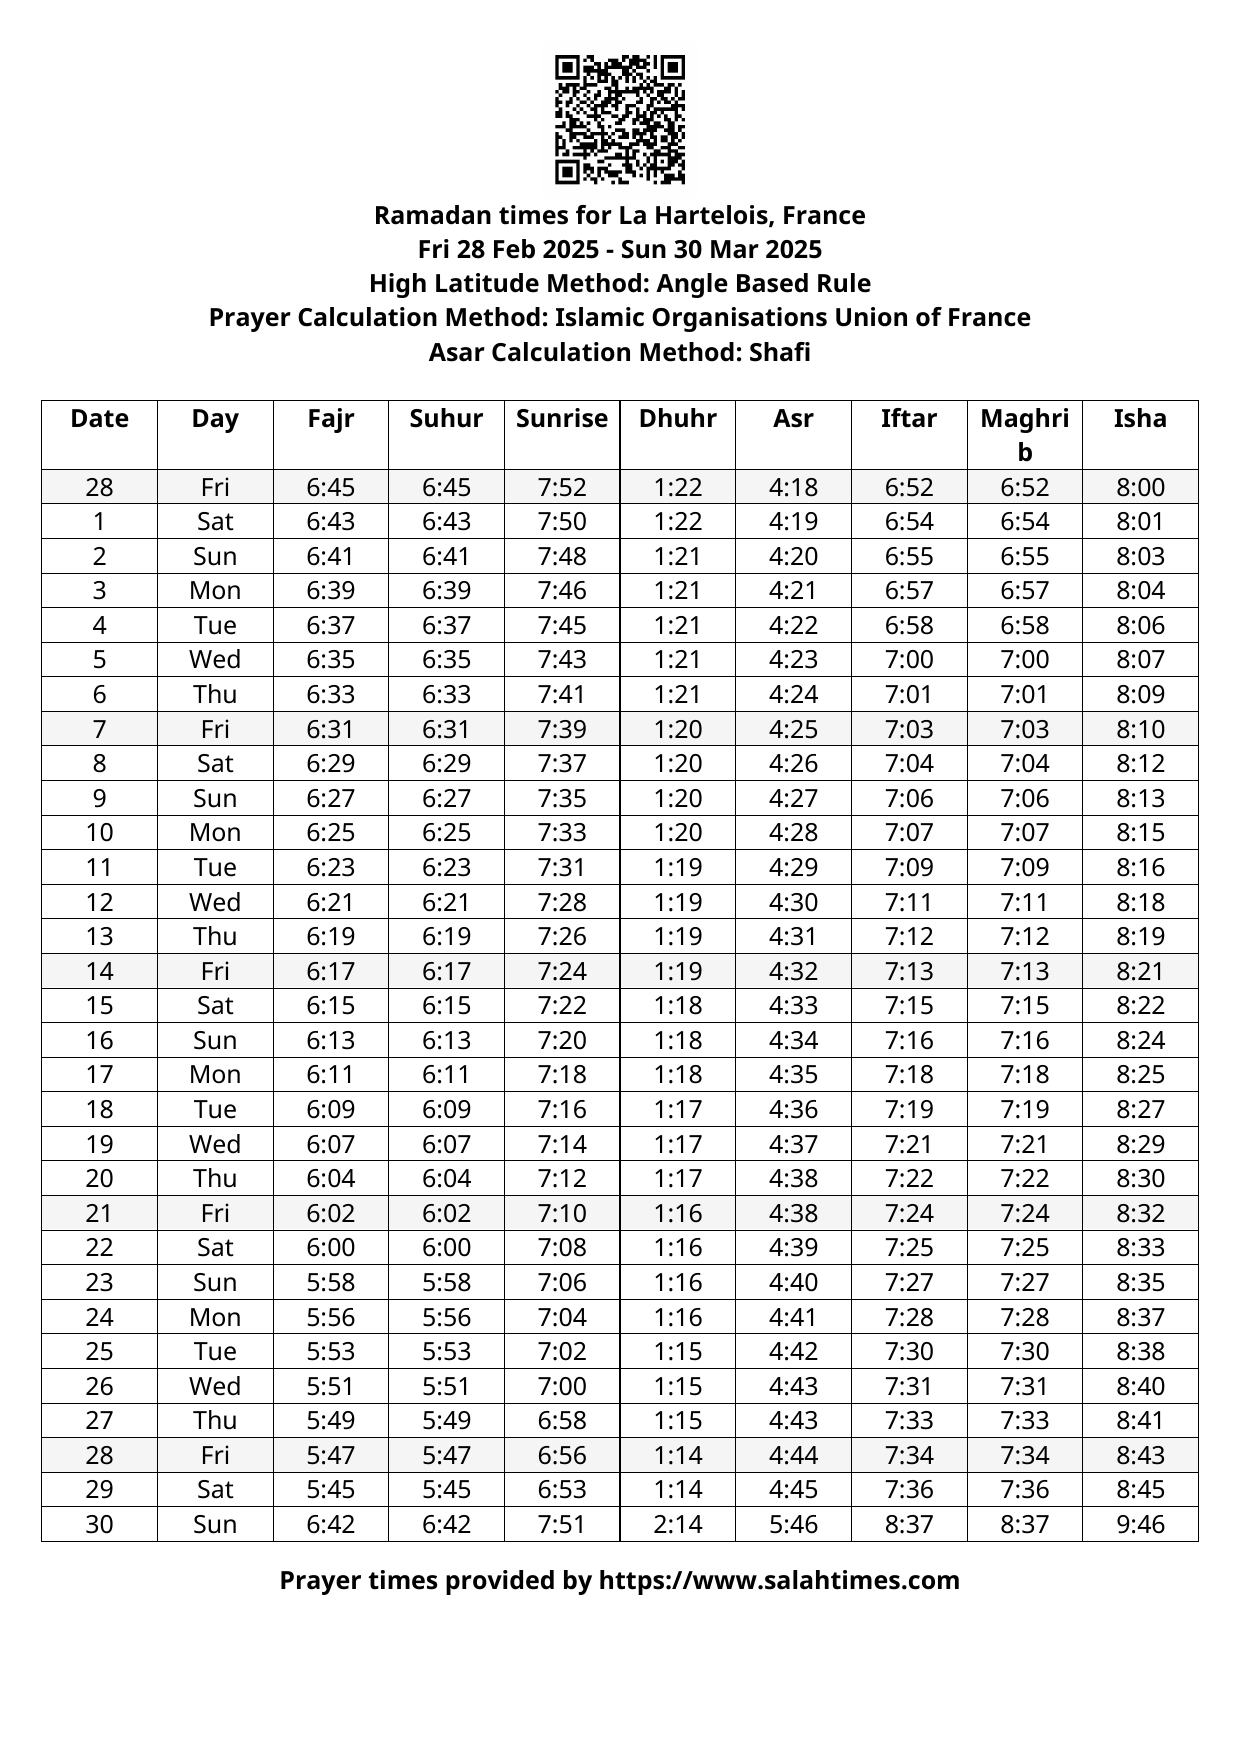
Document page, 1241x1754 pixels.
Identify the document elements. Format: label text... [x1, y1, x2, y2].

text Prayer times provided by https://www.salahtimes.com [42, 1563, 1198, 1597]
table_cell Fri [158, 470, 273, 503]
table_cell 8:07 [1083, 643, 1198, 676]
table_cell 16 [42, 1023, 157, 1057]
table_cell 4:45 [736, 1473, 851, 1506]
table_cell 6:31 [389, 712, 504, 745]
table_cell 6:39 [274, 574, 388, 607]
table_cell 7:25 [852, 1231, 967, 1264]
table_cell Sat [158, 1231, 273, 1264]
table_cell 7 [42, 712, 157, 745]
table_cell 1:22 [621, 504, 735, 538]
table_cell Wed [158, 1369, 273, 1402]
table_cell 6:29 [274, 746, 388, 780]
table_cell 7:18 [505, 1058, 619, 1091]
table_cell 7:45 [505, 608, 619, 642]
table_cell 20 [42, 1161, 157, 1195]
table_cell 6:58 [852, 608, 967, 642]
table_cell 7:33 [505, 816, 619, 849]
table_cell 6:37 [274, 608, 388, 642]
table_cell 7:01 [968, 677, 1082, 711]
table_cell 6:02 [389, 1196, 504, 1229]
table_cell 6:45 [389, 470, 504, 503]
table_cell 8:43 [1083, 1438, 1198, 1472]
table_cell 7:06 [852, 781, 967, 814]
table_cell 8:41 [1083, 1404, 1198, 1437]
table_cell 6:57 [852, 574, 967, 607]
table_cell Mon [158, 1058, 273, 1091]
table_cell 4:30 [736, 885, 851, 918]
table_cell 8:22 [1083, 989, 1198, 1022]
table_cell 28 [42, 1438, 157, 1472]
table_cell 8:06 [1083, 608, 1198, 642]
table_cell 4:21 [736, 574, 851, 607]
table_cell 6:52 [852, 470, 967, 503]
table_cell 1:21 [621, 677, 735, 711]
table_cell 4:42 [736, 1334, 851, 1368]
table_cell 7:15 [968, 989, 1082, 1022]
table_cell 1:20 [621, 816, 735, 849]
table_header Suhur [389, 401, 504, 469]
table_cell 5:47 [389, 1438, 504, 1472]
table_cell 7:25 [968, 1231, 1082, 1264]
table_cell Wed [158, 1127, 273, 1160]
table_cell 30 [42, 1507, 157, 1541]
table_cell 7:43 [505, 643, 619, 676]
table_cell 6:33 [274, 677, 388, 711]
table_cell 4:27 [736, 781, 851, 814]
table_cell 8:37 [852, 1507, 967, 1541]
table_cell Sun [158, 1023, 273, 1057]
table_cell 7:16 [852, 1023, 967, 1057]
table_cell 7:03 [852, 712, 967, 745]
table_cell 6:21 [389, 885, 504, 918]
table_cell 8:04 [1083, 574, 1198, 607]
table_cell 7:28 [968, 1300, 1082, 1333]
table_cell 7:04 [505, 1300, 619, 1333]
table_cell 18 [42, 1092, 157, 1126]
table_cell 4:18 [736, 470, 851, 503]
table_cell 6:19 [274, 919, 388, 953]
table_cell 8:16 [1083, 850, 1198, 884]
table_cell 1:18 [621, 1023, 735, 1057]
table_cell 7:01 [852, 677, 967, 711]
table_cell 7:30 [852, 1334, 967, 1368]
table_cell 1:16 [621, 1265, 735, 1299]
table_cell 7:31 [505, 850, 619, 884]
table_cell 6:17 [389, 954, 504, 987]
table_cell 4:29 [736, 850, 851, 884]
table_cell 1:14 [621, 1473, 735, 1506]
table_cell 6:04 [389, 1161, 504, 1195]
table_cell 7:10 [505, 1196, 619, 1229]
table_cell 7:34 [968, 1438, 1082, 1472]
text High Latitude Method: Angle Based Rule [42, 266, 1198, 300]
table_cell Thu [158, 1404, 273, 1437]
table_cell 4 [42, 608, 157, 642]
table_cell 1:15 [621, 1404, 735, 1437]
table_cell 6:25 [274, 816, 388, 849]
table_cell 1:21 [621, 574, 735, 607]
table_cell 12 [42, 885, 157, 918]
table_cell 1:17 [621, 1127, 735, 1160]
table_cell 1:15 [621, 1334, 735, 1368]
table_header Date [42, 401, 157, 469]
table_cell 1:21 [621, 608, 735, 642]
table_cell 4:44 [736, 1438, 851, 1472]
table_cell 6:09 [389, 1092, 504, 1126]
table_cell 7:15 [852, 989, 967, 1022]
text Asar Calculation Method: Shafi [42, 334, 1198, 368]
table_cell 6:42 [274, 1507, 388, 1541]
table_cell 6:45 [274, 470, 388, 503]
table_cell 7:19 [968, 1092, 1082, 1126]
table_cell 1:20 [621, 712, 735, 745]
table_cell 7:11 [852, 885, 967, 918]
table_cell 8:29 [1083, 1127, 1198, 1160]
table_cell 5 [42, 643, 157, 676]
table_cell 7:09 [852, 850, 967, 884]
table_cell 8:37 [968, 1507, 1082, 1541]
text Prayer Calculation Method: Islamic Organisations Union of France [42, 300, 1198, 334]
table_cell 27 [42, 1404, 157, 1437]
table_cell 7:12 [505, 1161, 619, 1195]
table_cell 6:11 [389, 1058, 504, 1091]
table_header Isha [1083, 401, 1198, 469]
table_cell 5:58 [274, 1265, 388, 1299]
table_cell 6:27 [274, 781, 388, 814]
table_cell 7:21 [968, 1127, 1082, 1160]
table_cell 5:56 [274, 1300, 388, 1333]
picture [542, 41, 699, 198]
table_cell 26 [42, 1369, 157, 1402]
table_cell 21 [42, 1196, 157, 1229]
table_cell 4:36 [736, 1092, 851, 1126]
table_cell 6:29 [389, 746, 504, 780]
table_cell 7:33 [968, 1404, 1082, 1437]
table_cell 6:41 [389, 539, 504, 572]
table_cell Wed [158, 885, 273, 918]
table_cell 6:54 [852, 504, 967, 538]
table_cell 6:53 [505, 1473, 619, 1506]
table_cell 4:26 [736, 746, 851, 780]
table_cell Thu [158, 677, 273, 711]
table_cell 1:19 [621, 954, 735, 987]
table_cell 4:34 [736, 1023, 851, 1057]
table_cell 8:35 [1083, 1265, 1198, 1299]
table_cell 7:18 [852, 1058, 967, 1091]
table_cell 8:32 [1083, 1196, 1198, 1229]
table_cell 7:16 [968, 1023, 1082, 1057]
table_cell 19 [42, 1127, 157, 1160]
table_cell 7:24 [852, 1196, 967, 1229]
table_cell 8:30 [1083, 1161, 1198, 1195]
table_cell 6:19 [389, 919, 504, 953]
table_cell 3 [42, 574, 157, 607]
table_cell 7:03 [968, 712, 1082, 745]
table_cell Thu [158, 1161, 273, 1195]
table_cell 7:52 [505, 470, 619, 503]
table_cell 8 [42, 746, 157, 780]
table_cell 6:41 [274, 539, 388, 572]
table_cell 8:15 [1083, 816, 1198, 849]
table_cell 7:33 [852, 1404, 967, 1437]
table_header Sunrise [505, 401, 619, 469]
table_cell 5:49 [274, 1404, 388, 1437]
table_cell 7:35 [505, 781, 619, 814]
table_cell 6:00 [274, 1231, 388, 1264]
table_cell 1:19 [621, 919, 735, 953]
table_cell 2 [42, 539, 157, 572]
table_cell Sun [158, 781, 273, 814]
table_cell Fri [158, 1196, 273, 1229]
table_cell 6:04 [274, 1161, 388, 1195]
table_cell 1 [42, 504, 157, 538]
table_cell 17 [42, 1058, 157, 1091]
table_cell 6:23 [274, 850, 388, 884]
table_cell 6:58 [968, 608, 1082, 642]
table_cell 6:23 [389, 850, 504, 884]
table_cell Fri [158, 954, 273, 987]
table_cell 8:27 [1083, 1092, 1198, 1126]
text Ramadan times for La Hartelois, France [42, 198, 1198, 232]
table_cell 7:11 [968, 885, 1082, 918]
table_cell 7:36 [852, 1473, 967, 1506]
table_cell 15 [42, 989, 157, 1022]
table_cell 7:04 [968, 746, 1082, 780]
table_cell 6:43 [389, 504, 504, 538]
table_cell 8:13 [1083, 781, 1198, 814]
table_cell 5:51 [274, 1369, 388, 1402]
table_cell 6:15 [389, 989, 504, 1022]
table_cell 7:50 [505, 504, 619, 538]
table_cell 8:37 [1083, 1300, 1198, 1333]
table_cell 25 [42, 1334, 157, 1368]
table_header Maghrib [968, 401, 1082, 469]
table_cell 7:31 [852, 1369, 967, 1402]
table_cell 6:00 [389, 1231, 504, 1264]
table_cell 7:48 [505, 539, 619, 572]
table_cell 7:06 [505, 1265, 619, 1299]
table_cell 7:07 [968, 816, 1082, 849]
table_cell 13 [42, 919, 157, 953]
table_cell 8:18 [1083, 885, 1198, 918]
table_cell 7:09 [968, 850, 1082, 884]
table_cell 23 [42, 1265, 157, 1299]
table_cell Sat [158, 1473, 273, 1506]
table_cell 8:00 [1083, 470, 1198, 503]
table_cell 1:19 [621, 885, 735, 918]
table_cell 6:55 [968, 539, 1082, 572]
table_cell 7:51 [505, 1507, 619, 1541]
table_cell 1:21 [621, 643, 735, 676]
table_cell 4:22 [736, 608, 851, 642]
table_cell 7:12 [968, 919, 1082, 953]
table_cell 1:18 [621, 1058, 735, 1091]
table_cell 7:30 [968, 1334, 1082, 1368]
table_cell 6:42 [389, 1507, 504, 1541]
table_cell 8:40 [1083, 1369, 1198, 1402]
table_cell 6:13 [274, 1023, 388, 1057]
table_cell Sat [158, 989, 273, 1022]
table_cell 8:24 [1083, 1023, 1198, 1057]
table_cell 4:43 [736, 1404, 851, 1437]
table_cell Mon [158, 816, 273, 849]
table_cell 7:27 [852, 1265, 967, 1299]
table_cell 7:07 [852, 816, 967, 849]
table_cell 5:47 [274, 1438, 388, 1472]
table_cell 1:16 [621, 1300, 735, 1333]
table_cell 7:37 [505, 746, 619, 780]
table_cell 7:20 [505, 1023, 619, 1057]
table_cell 1:22 [621, 470, 735, 503]
table_cell 1:16 [621, 1196, 735, 1229]
table_cell 4:23 [736, 643, 851, 676]
table_cell 7:12 [852, 919, 967, 953]
table_cell Tue [158, 1092, 273, 1126]
table_cell 1:19 [621, 850, 735, 884]
table_cell 5:51 [389, 1369, 504, 1402]
table_cell 6:58 [505, 1404, 619, 1437]
table_cell 7:31 [968, 1369, 1082, 1402]
table_cell 7:28 [852, 1300, 967, 1333]
table_cell 7:22 [505, 989, 619, 1022]
table_cell 7:34 [852, 1438, 967, 1472]
table_cell 8:10 [1083, 712, 1198, 745]
table_cell 7:18 [968, 1058, 1082, 1091]
table_cell 1:14 [621, 1438, 735, 1472]
table_cell 6:25 [389, 816, 504, 849]
table_cell 7:13 [968, 954, 1082, 987]
table_cell 4:41 [736, 1300, 851, 1333]
table_cell 5:46 [736, 1507, 851, 1541]
table_cell 7:08 [505, 1231, 619, 1264]
table_cell 6:33 [389, 677, 504, 711]
table_cell 4:32 [736, 954, 851, 987]
table_cell Thu [158, 919, 273, 953]
table_cell Fri [158, 712, 273, 745]
table_cell 7:28 [505, 885, 619, 918]
table_cell 7:24 [968, 1196, 1082, 1229]
table_cell 2:14 [621, 1507, 735, 1541]
table_cell 5:56 [389, 1300, 504, 1333]
table_cell 10 [42, 816, 157, 849]
table_cell 9 [42, 781, 157, 814]
table_cell 6:15 [274, 989, 388, 1022]
table_cell 4:39 [736, 1231, 851, 1264]
table_cell 4:28 [736, 816, 851, 849]
table_cell 8:25 [1083, 1058, 1198, 1091]
table_cell 6:09 [274, 1092, 388, 1126]
table_cell 7:00 [505, 1369, 619, 1402]
table_cell 6:27 [389, 781, 504, 814]
table_cell 4:43 [736, 1369, 851, 1402]
table_cell 24 [42, 1300, 157, 1333]
table_header Fajr [274, 401, 388, 469]
table_cell 8:38 [1083, 1334, 1198, 1368]
table_cell 4:35 [736, 1058, 851, 1091]
table_cell 4:38 [736, 1196, 851, 1229]
table_cell Fri [158, 1438, 273, 1472]
table_cell 1:20 [621, 781, 735, 814]
table_cell Tue [158, 1334, 273, 1368]
table_cell 8:21 [1083, 954, 1198, 987]
table_cell 7:36 [968, 1473, 1082, 1506]
table_cell 6:02 [274, 1196, 388, 1229]
table_cell 6:31 [274, 712, 388, 745]
table_cell 6:54 [968, 504, 1082, 538]
table_cell 22 [42, 1231, 157, 1264]
table_cell 28 [42, 470, 157, 503]
table_cell 6:57 [968, 574, 1082, 607]
table_cell 11 [42, 850, 157, 884]
table_header Iftar [852, 401, 967, 469]
table_cell Mon [158, 574, 273, 607]
table_cell 4:37 [736, 1127, 851, 1160]
table_cell Sat [158, 504, 273, 538]
table_cell 7:14 [505, 1127, 619, 1160]
table_cell 7:00 [852, 643, 967, 676]
table_cell Wed [158, 643, 273, 676]
table_cell Sun [158, 1265, 273, 1299]
table_cell 5:53 [274, 1334, 388, 1368]
table_header Day [158, 401, 273, 469]
table_cell 1:17 [621, 1161, 735, 1195]
table_cell Sat [158, 746, 273, 780]
table_cell 6:39 [389, 574, 504, 607]
table_cell 8:12 [1083, 746, 1198, 780]
table_cell 8:03 [1083, 539, 1198, 572]
table_cell 6:35 [274, 643, 388, 676]
table_cell 4:19 [736, 504, 851, 538]
table_cell Tue [158, 608, 273, 642]
table_cell 5:53 [389, 1334, 504, 1368]
table_cell 6:07 [389, 1127, 504, 1160]
table_cell 7:24 [505, 954, 619, 987]
table_cell Sun [158, 539, 273, 572]
table_cell 7:19 [852, 1092, 967, 1126]
table_cell 4:31 [736, 919, 851, 953]
table_cell 4:33 [736, 989, 851, 1022]
table_cell 1:15 [621, 1369, 735, 1402]
table_cell 7:27 [968, 1265, 1082, 1299]
table_cell 6:37 [389, 608, 504, 642]
table_cell 5:58 [389, 1265, 504, 1299]
table_cell 7:26 [505, 919, 619, 953]
table_cell 4:25 [736, 712, 851, 745]
table_cell 4:38 [736, 1161, 851, 1195]
table_cell 1:18 [621, 989, 735, 1022]
table_cell 5:45 [274, 1473, 388, 1506]
table_cell 6:07 [274, 1127, 388, 1160]
table_cell 7:13 [852, 954, 967, 987]
table_cell 7:41 [505, 677, 619, 711]
table_header Dhuhr [621, 401, 735, 469]
table_header Asr [736, 401, 851, 469]
table_cell 8:01 [1083, 504, 1198, 538]
table_cell 29 [42, 1473, 157, 1506]
table_cell 7:00 [968, 643, 1082, 676]
table_cell 8:33 [1083, 1231, 1198, 1264]
table_cell 6:55 [852, 539, 967, 572]
table_cell 6:43 [274, 504, 388, 538]
table_cell 4:20 [736, 539, 851, 572]
table_cell 1:16 [621, 1231, 735, 1264]
table_cell 1:17 [621, 1092, 735, 1126]
table_cell 6:17 [274, 954, 388, 987]
table_cell Mon [158, 1300, 273, 1333]
table_cell 5:49 [389, 1404, 504, 1437]
table_cell 6:21 [274, 885, 388, 918]
text Fri 28 Feb 2025 - Sun 30 Mar 2025 [42, 232, 1198, 266]
table_cell 8:09 [1083, 677, 1198, 711]
table_cell 6:52 [968, 470, 1082, 503]
table_cell 14 [42, 954, 157, 987]
table_cell 7:04 [852, 746, 967, 780]
table_cell 7:16 [505, 1092, 619, 1126]
table_cell 5:45 [389, 1473, 504, 1506]
table_cell 6:35 [389, 643, 504, 676]
table_cell Tue [158, 850, 273, 884]
table_cell 7:46 [505, 574, 619, 607]
table_cell 7:02 [505, 1334, 619, 1368]
table_cell 6:13 [389, 1023, 504, 1057]
table_cell Sun [158, 1507, 273, 1541]
table_cell 7:22 [852, 1161, 967, 1195]
table_cell 6 [42, 677, 157, 711]
table_cell 8:19 [1083, 919, 1198, 953]
table_cell 7:06 [968, 781, 1082, 814]
table_cell 6:56 [505, 1438, 619, 1472]
table_cell 7:21 [852, 1127, 967, 1160]
table_cell 1:21 [621, 539, 735, 572]
table_cell 9:46 [1083, 1507, 1198, 1541]
table_cell 7:39 [505, 712, 619, 745]
table_cell 7:22 [968, 1161, 1082, 1195]
table_cell 4:24 [736, 677, 851, 711]
table_cell 1:20 [621, 746, 735, 780]
table_cell 4:40 [736, 1265, 851, 1299]
table_cell 6:11 [274, 1058, 388, 1091]
table_cell 8:45 [1083, 1473, 1198, 1506]
